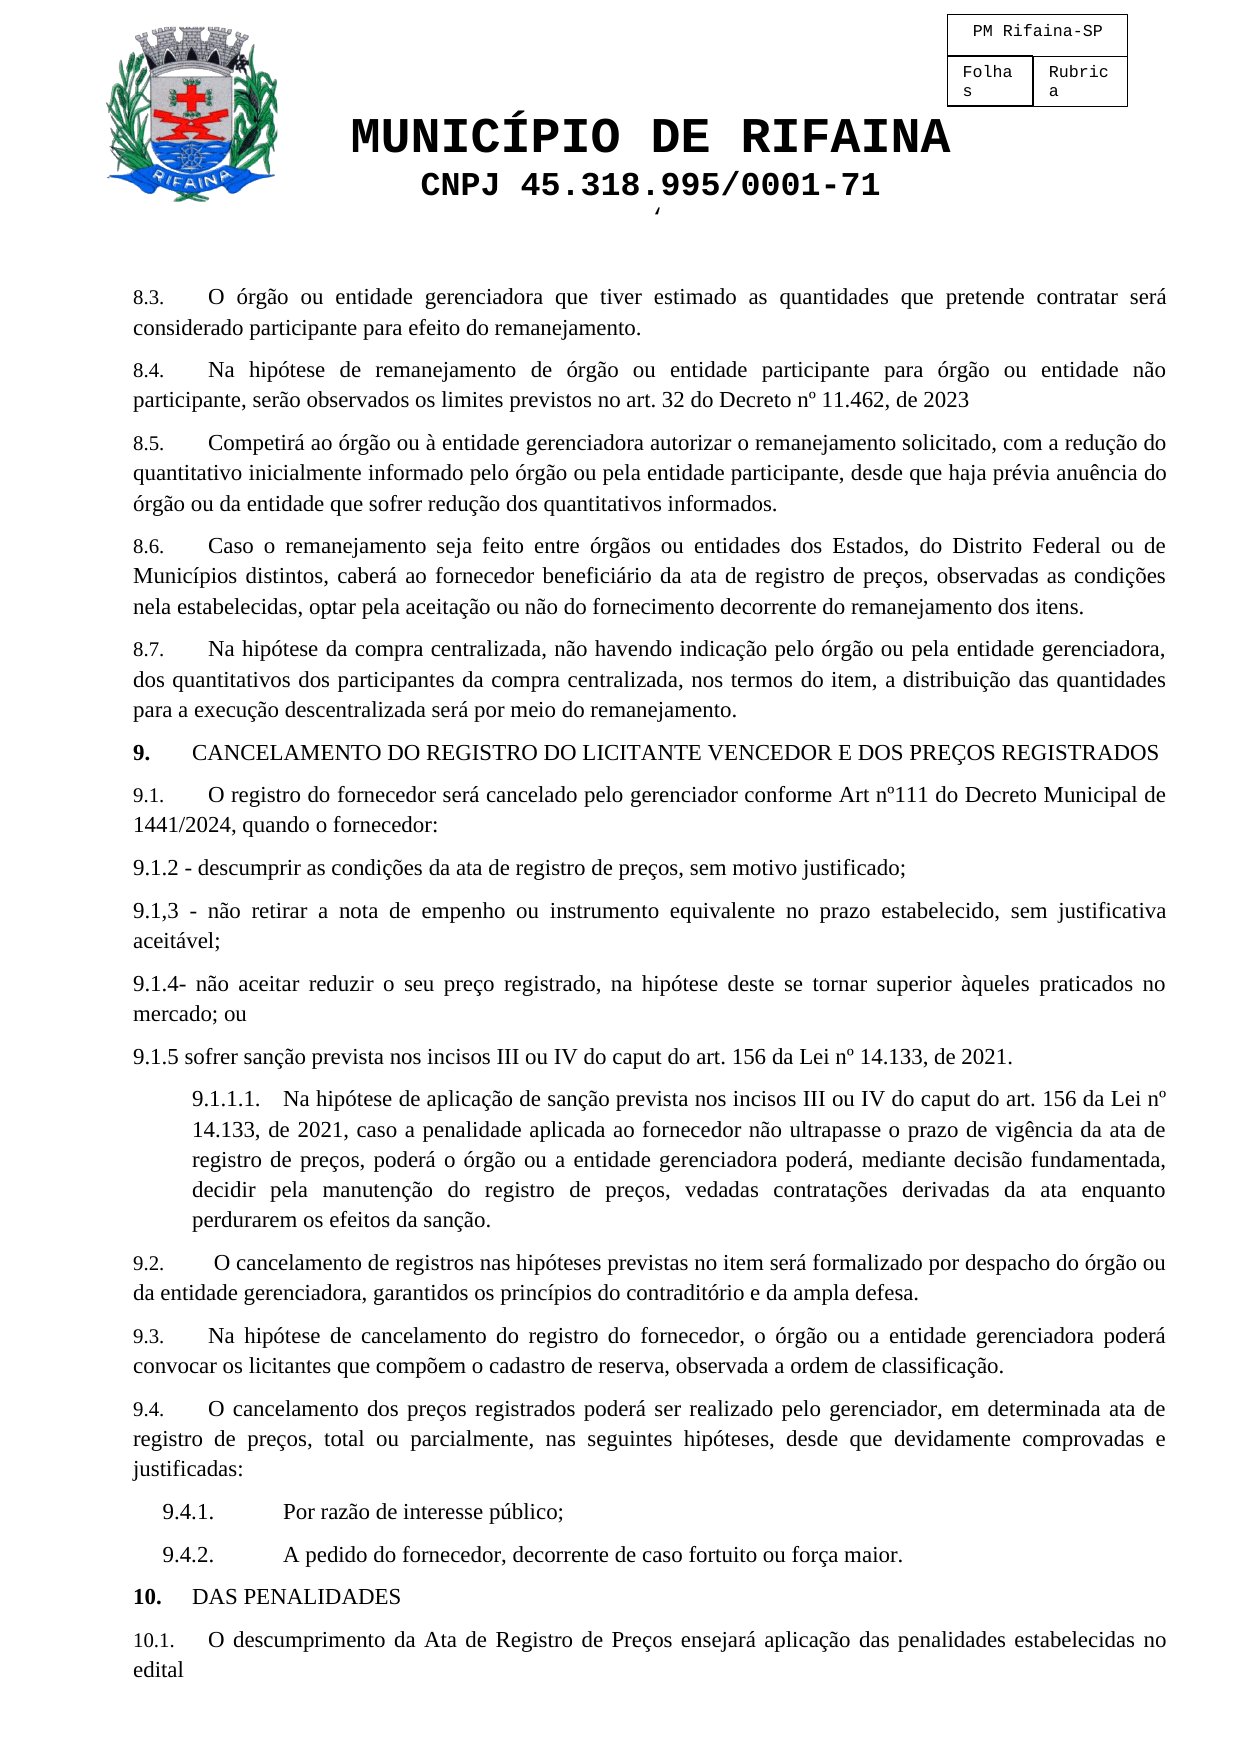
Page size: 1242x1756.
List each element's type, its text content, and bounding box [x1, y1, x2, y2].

list O órgão ou entidade gerenciadora que tiver estimado as quantidades que pretende contratar será considerado participante para efeito do remanejamento. [133, 283, 1168, 340]
list O descumprimento da Ata de Registro de Preços ensejará aplicação das penalidades estabelecidas no edital [133, 1626, 1168, 1683]
list Por razão de interesse público; [162, 1498, 1168, 1524]
list DAS PENALIDADES [133, 1583, 1168, 1610]
list Competirá ao órgão ou à entidade gerenciadora autorizar o remanejamento solicitado, com a redução do quantitativo inicialmente informado pelo órgão ou pela entidade participante, desde que haja prévia anuência do órgão ou da entidade que sofrer redução dos quantitativos informados. [133, 429, 1168, 516]
picture [105, 23, 278, 202]
list O registro do fornecedor será cancelado pelo gerenciador conforme Art nº111 do Decreto Municipal de 1441/2024, quando o fornecedor: [133, 781, 1168, 838]
list O cancelamento dos preços registrados poderá ser realizado pelo gerenciador, em determinada ata de registro de preços, total ou parcialmente, nas seguintes hipóteses, desde que devidamente comprovadas e justificadas: [133, 1395, 1168, 1482]
list 9.1.2 - descumprir as condições da ata de registro de preços, sem motivo justificado; [133, 854, 1168, 881]
list Caso o remanejamento seja feito entre órgãos ou entidades dos Estados, do Distrito Federal ou de Municípios distintos, caberá ao fornecedor beneficiário da ata de registro de preços, observadas as condições nela estabelecidas, optar pela aceitação ou não do fornecimento decorrente do remanejamento dos itens. [133, 532, 1168, 619]
list CANCELAMENTO DO REGISTRO DO LICITANTE VENCEDOR E DOS PREÇOS REGISTRADOS [133, 738, 1168, 765]
list Na hipótese de remanejamento de órgão ou entidade participante para órgão ou entidade não participante, serão observados os limites previstos no art. 32 do Decreto nº 11.462, de 2023 [133, 356, 1168, 413]
list O cancelamento de registros nas hipóteses previstas no item será formalizado por despacho do órgão ou da entidade gerenciadora, garantidos os princípios do contraditório e da ampla defesa. [133, 1249, 1168, 1306]
list Na hipótese da compra centralizada, não havendo indicação pelo órgão ou pela entidade gerenciadora, dos quantitativos dos participantes da compra centralizada, nos termos do item, a distribuição das quantidades para a execução descentralizada será por meio do remanejamento. [133, 635, 1168, 722]
list 9.1,3 - não retirar a nota de empenho ou instrumento equivalente no prazo estabelecido, sem justificativa aceitável; [133, 897, 1168, 953]
list A pedido do fornecedor, decorrente de caso fortuito ou força maior. [162, 1541, 1168, 1567]
list Na hipótese de cancelamento do registro do fornecedor, o órgão ou a entidade gerenciadora poderá convocar os licitantes que compõem o cadastro de reserva, observada a ordem de classificação. [133, 1322, 1168, 1378]
list 9.1.5 sofrer sanção prevista nos incisos III ou IV do caput do art. 156 da Lei nº 14.133, de 2021. [133, 1043, 1168, 1069]
list Na hipótese de aplicação de sanção prevista nos incisos III ou IV do caput do art. 156 da Lei nº 14.133, de 2021, caso a penalidade aplicada ao fornecedor não ultrapasse o prazo de vigência da ata de registro de preços, poderá o órgão ou a entidade gerenciadora poderá, mediante decisão fundamentada, decidir pela manutenção do registro de preços, vedadas contratações derivadas da ata enquanto perdurarem os efeitos da sanção. [192, 1085, 1168, 1233]
list 9.1.4- não aceitar reduzir o seu preço registrado, na hipótese deste se tornar superior àqueles praticados no mercado; ou [133, 970, 1168, 1026]
